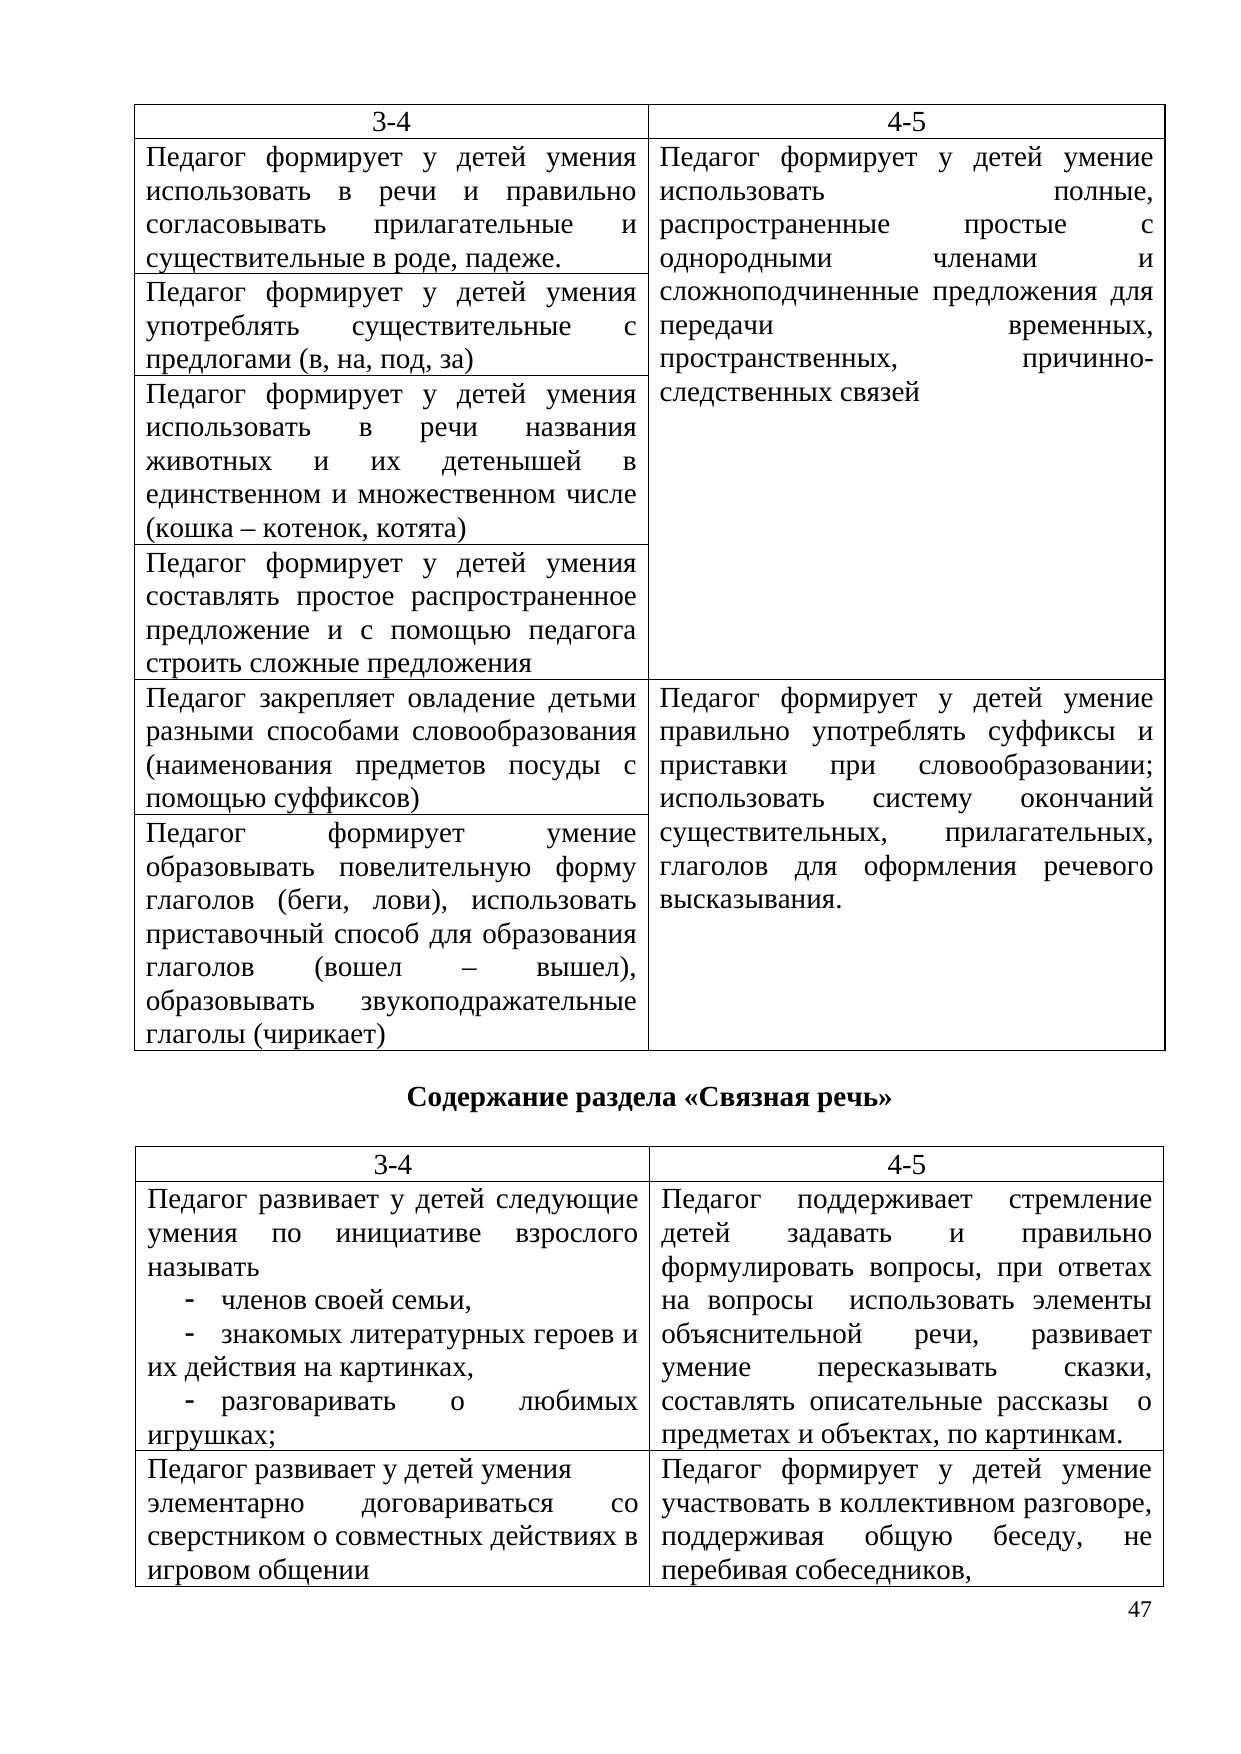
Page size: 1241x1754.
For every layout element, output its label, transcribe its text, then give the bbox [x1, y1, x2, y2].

table_cell Педагог формирует умение образовывать повелительную форму глаголов (беги, лови), использовать приставочный способ для образования глаголов (вошел – вышел), образовывать звукоподражательные глаголы (чирикает) [135, 815, 648, 1050]
table_header 3-4 [135, 105, 648, 138]
table_cell Педагог формирует у детей умение правильно употреблять суффиксы и приставки при словообразовании; использовать систему окончаний существительных, прилагательных, глаголов для оформления речевого высказывания. [649, 680, 1164, 1050]
table_cell Педагог развивает у детей следующие умения по инициативе взрослого называть членов своей семьи, знакомых литературных героев и их действия на картинках, разговаривать о любимых игрушках; [136, 1182, 649, 1450]
table_cell Педагог развивает у детей умения элементарно договариваться со сверстником о совместных действиях в игровом общении [136, 1451, 649, 1586]
table_cell Педагог формирует у детей умения использовать в речи и правильно согласовывать прилагательные и существительные в роде, падеже. [135, 139, 648, 273]
table_header 4-5 [649, 105, 1164, 138]
table_cell Педагог формирует у детей умения составлять простое распространенное предложение и с помощью педагога строить сложные предложения [135, 545, 648, 679]
table_header 4-5 [650, 1147, 1163, 1181]
table_header 3-4 [136, 1147, 649, 1181]
table_cell Педагог формирует у детей умения использовать в речи названия животных и их детенышей в единственном и множественном числе (кошка ‒ котенок, котята) [135, 376, 648, 544]
table_cell Педагог формирует у детей умение участвовать в коллективном разговоре, поддерживая общую беседу, не перебивая собеседников, [650, 1451, 1163, 1586]
table_cell Педагог формирует у детей умение использовать полные, распространенные простые с однородными членами и сложноподчиненные предложения для передачи временных, пространственных, причинно-следственных связей [649, 139, 1164, 679]
table_cell Педагог поддерживает стремление детей задавать и правильно формулировать вопросы, при ответах на вопросы использовать элементы объяснительной речи, развивает умение пересказывать сказки, составлять описательные рассказы о предметах и объектах, по картинкам. [650, 1182, 1163, 1450]
table_cell Педагог закрепляет овладение детьми разными способами словообразования (наименования предметов посуды с помощью суффиксов) [135, 680, 648, 814]
list Содержание раздела «Связная речь» [148, 1079, 1152, 1112]
table_cell Педагог формирует у детей умения употреблять существительные с предлогами (в, на, под, за) [135, 274, 648, 375]
